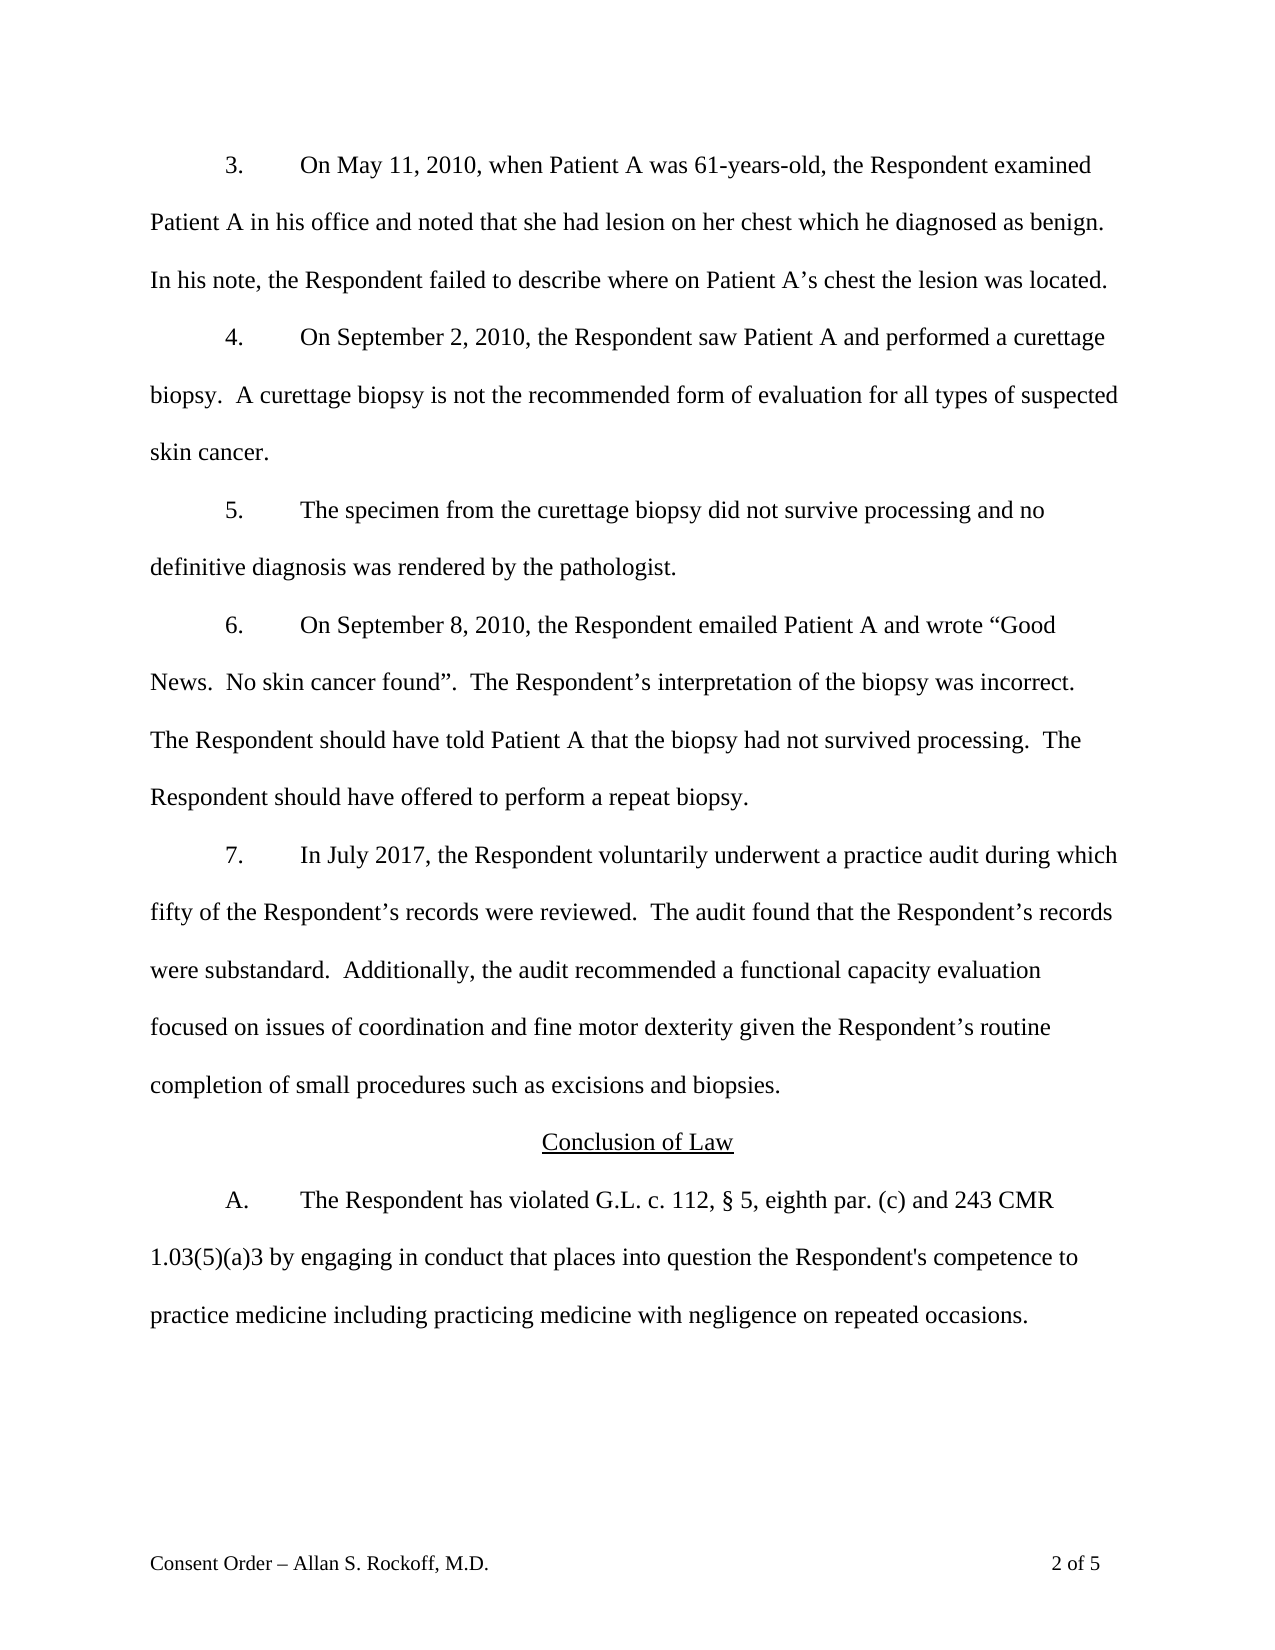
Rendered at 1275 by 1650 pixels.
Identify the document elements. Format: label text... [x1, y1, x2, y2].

list The specimen from the curettage biopsy did not survive processing and no definitive diagnosis was rendered by the pathologist. [150, 495, 1125, 581]
text Conclusion of Law [150, 1127, 1125, 1156]
list On September 2, 2010, the Respondent saw Patient A and performed a curettage biopsy. A curettage biopsy is not the recommended form of evaluation for all types of suspected skin cancer. [150, 322, 1125, 466]
list In July 2017, the Respondent voluntarily underwent a practice audit during which fifty of the Respondent’s records were reviewed. The audit found that the Respondent’s records were substandard. Additionally, the audit recommended a functional capacity evaluation focused on issues of coordination and fine motor dexterity given the Respondent’s routine completion of small procedures such as excisions and biopsies. [150, 840, 1125, 1099]
list The Respondent has violated G.L. c. 112, § 5, eighth par. (c) and 243 CMR 1.03(5)(a)3 by engaging in conduct that places into question the Respondent's competence to practice medicine including practicing medicine with negligence on repeated occasions. [150, 1185, 1125, 1329]
list On September 8, 2010, the Respondent emailed Patient A and wrote “Good News. No skin cancer found”. The Respondent’s interpretation of the biopsy was incorrect. The Respondent should have told Patient A that the biopsy had not survived processing. The Respondent should have offered to perform a repeat biopsy. [150, 610, 1125, 811]
list On May 11, 2010, when Patient A was 61-years-old, the Respondent examined Patient A in his office and noted that she had lesion on her chest which he diagnosed as benign. In his note, the Respondent failed to describe where on Patient A’s chest the lesion was located. [150, 150, 1125, 294]
